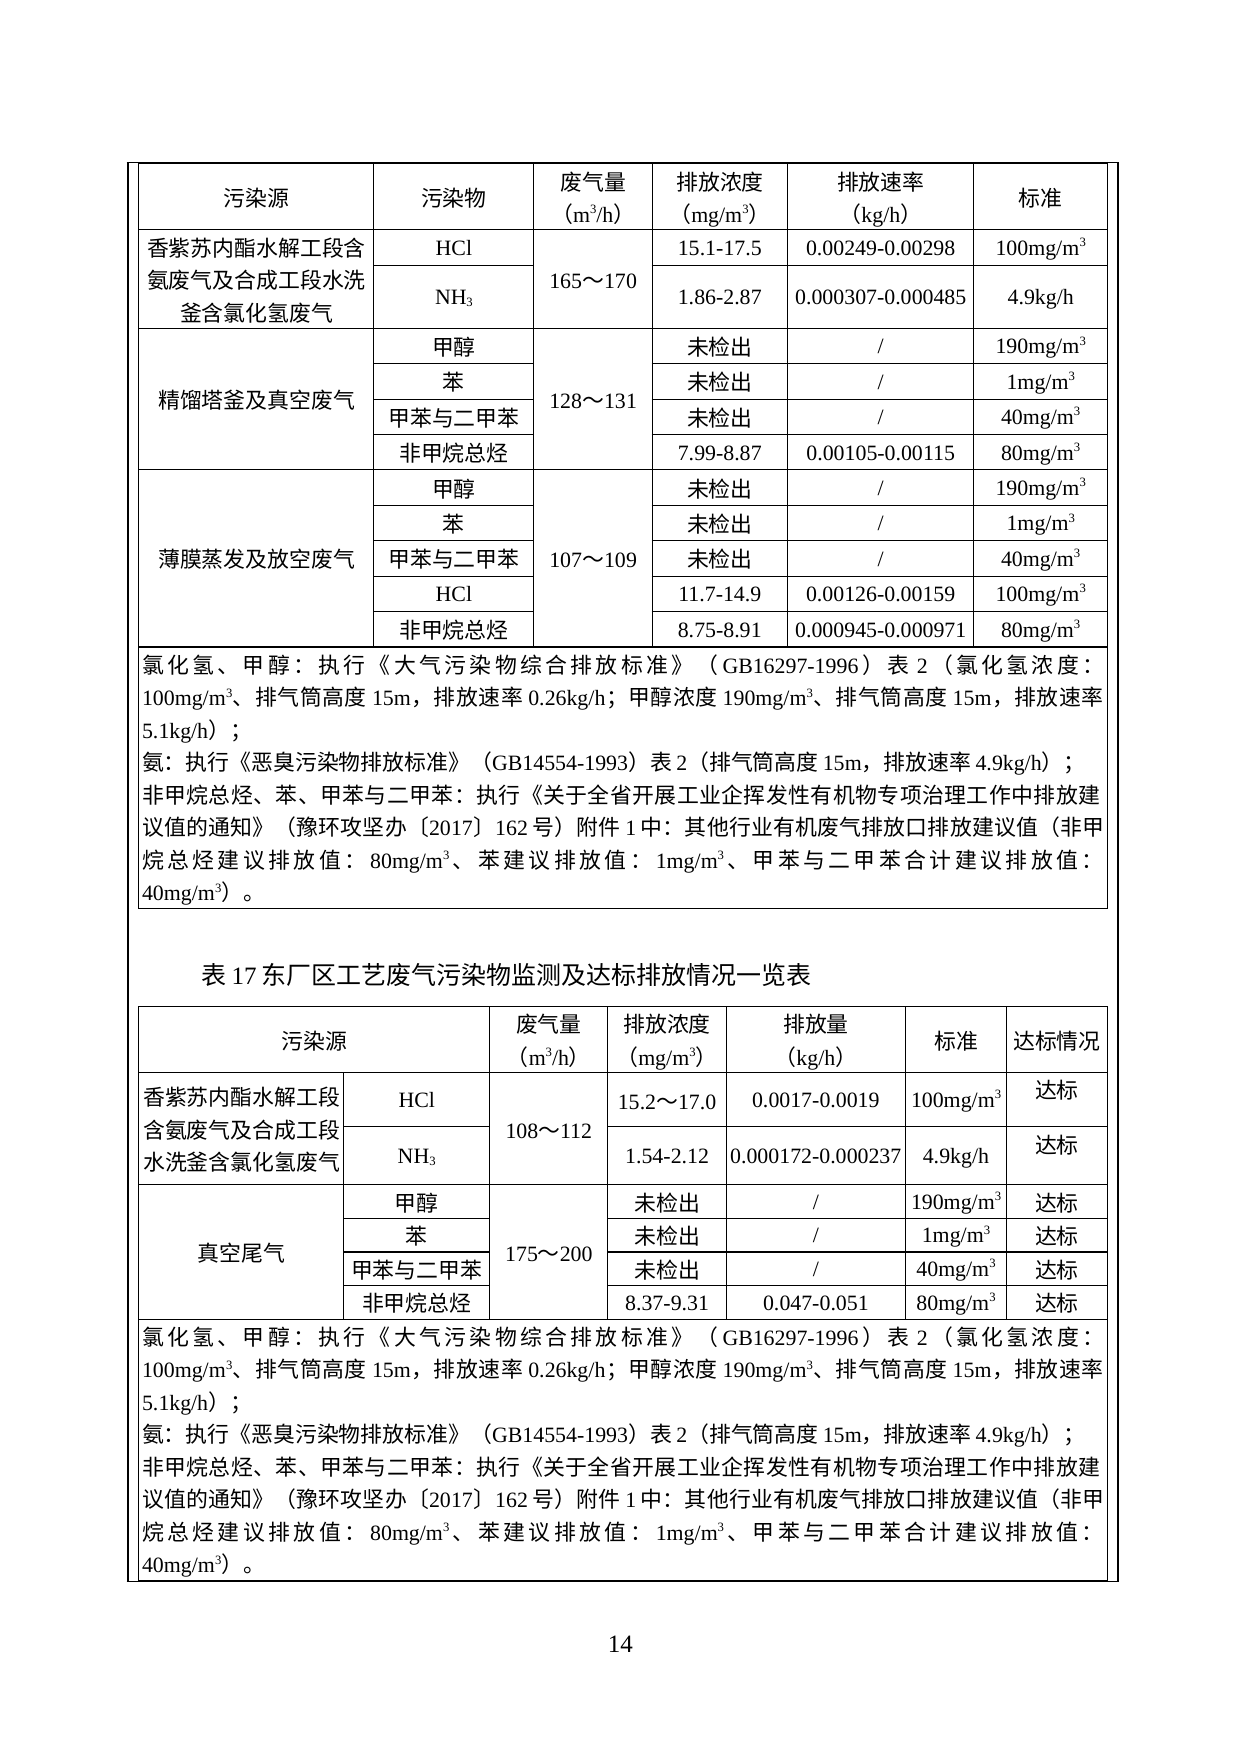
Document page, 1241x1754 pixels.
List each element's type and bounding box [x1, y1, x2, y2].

table_cell [129, 163, 1117, 1581]
